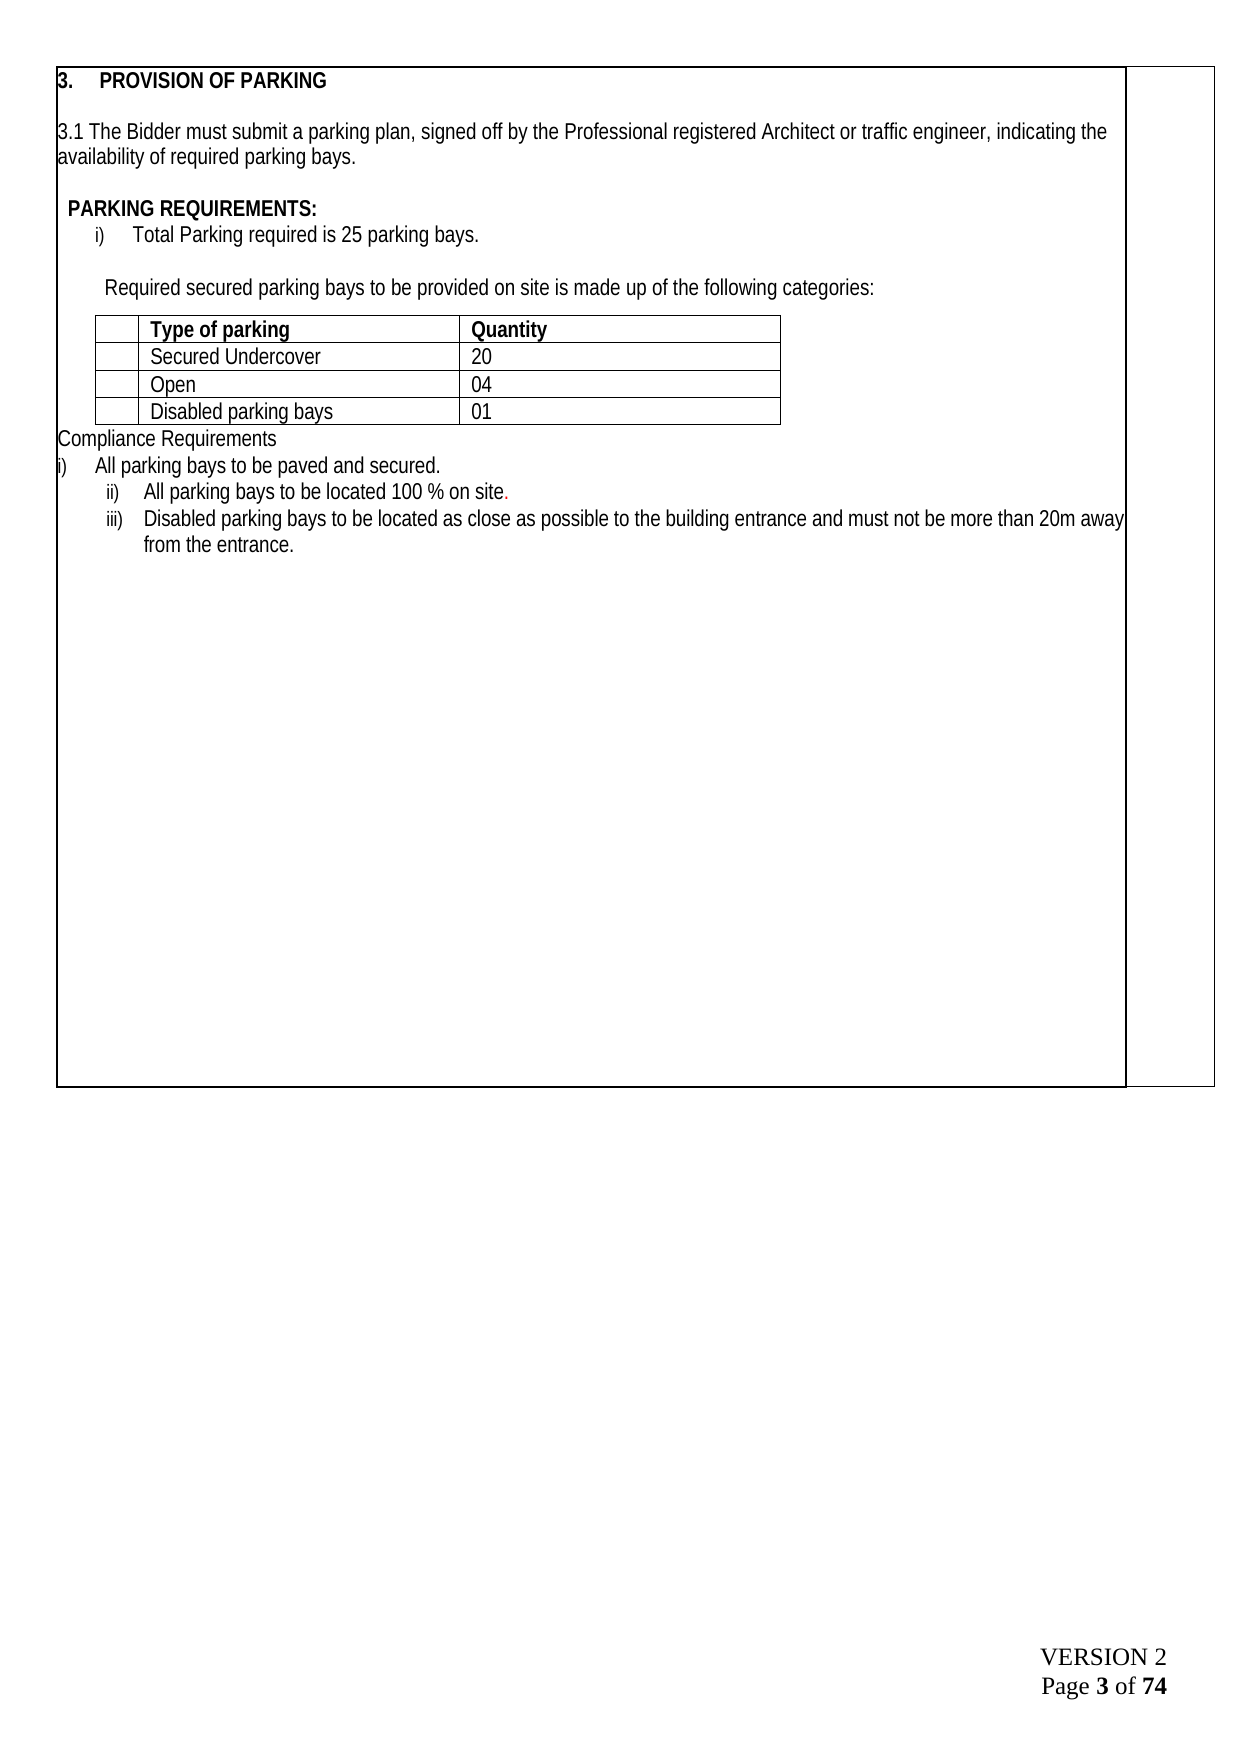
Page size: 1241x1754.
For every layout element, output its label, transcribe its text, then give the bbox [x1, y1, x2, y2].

table_cell 3. PROVISION OF PARKING 3.1 The Bidder must submit a parking plan, signed off by the Professional registered Architect or traffic engineer, indicating the availability of required parking bays. PARKING REQUIREMENTS: Total Parking required is 25 parking bays. Required secured parking bays to be provided on site is made up of the following categories: Compliance Requirements All parking bays to be paved and secured. All parking bays to be located 100 % on site. Disabled parking bays to be located as close as possible to the building entrance and must not be more than 20m away from the entrance. [58, 68, 1125, 1086]
table_cell [1127, 67, 1214, 1086]
